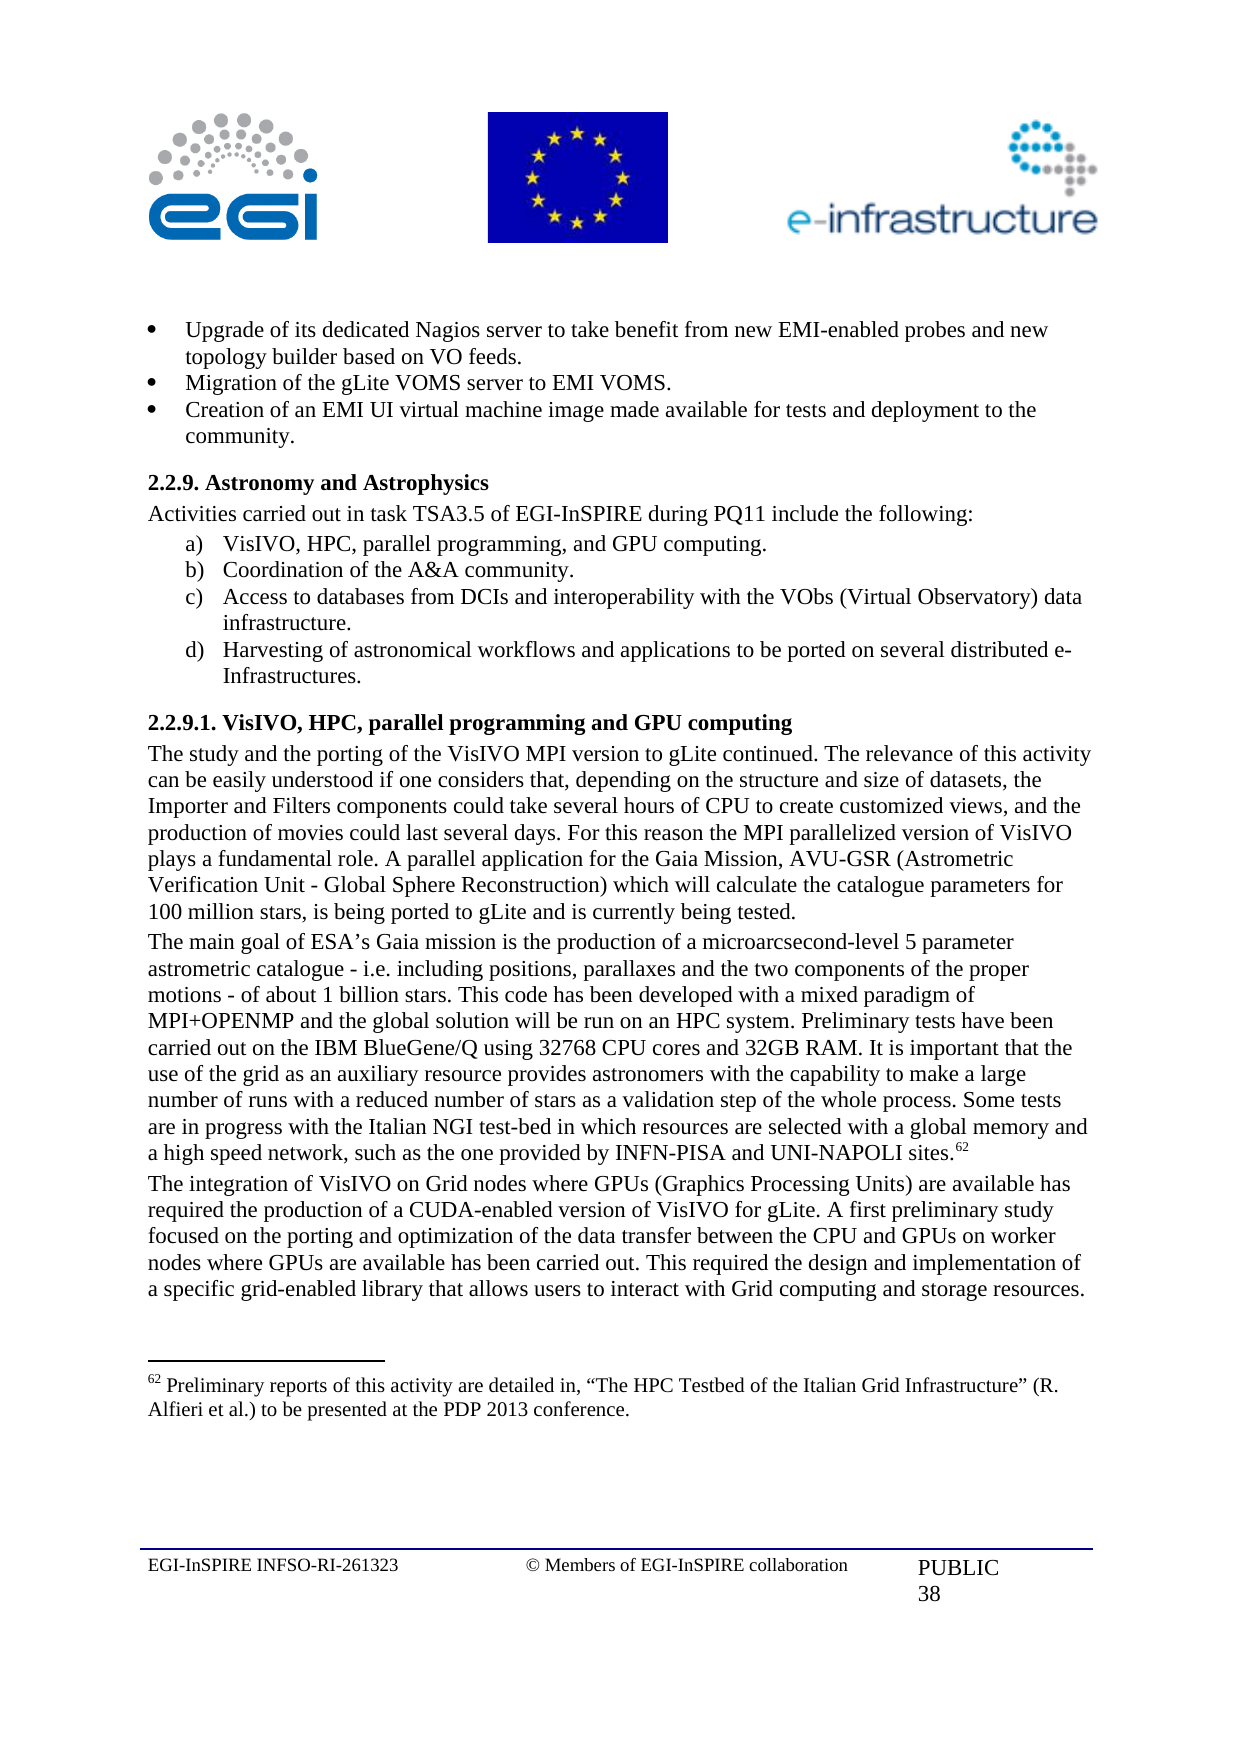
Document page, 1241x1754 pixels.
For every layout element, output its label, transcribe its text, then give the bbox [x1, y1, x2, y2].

subtitle VisIVO, HPC, parallel programming and GPU computing [148, 709, 1093, 736]
list Coordination of the A&A community. [185, 557, 1093, 583]
picture [147, 112, 319, 242]
list Access to databases from DCIs and interoperability with the VObs (Virtual Observatory) data infrastructure. [185, 583, 1093, 636]
list Harvesting of astronomical workflows and applications to be ported on several distributed e-Infrastructures. [185, 636, 1093, 688]
picture [780, 112, 1106, 243]
list Upgrade of its dedicated Nagios server to take benefit from new EMI-enabled probes and new topology builder based on VO feeds. [148, 317, 1093, 369]
subtitle Astronomy and Astrophysics [148, 469, 1093, 496]
list VisIVO, HPC, parallel programming, and GPU computing. [185, 530, 1093, 557]
list Migration of the gLite VOMS server to EMI VOMS. [148, 369, 1093, 396]
picture [487, 112, 668, 243]
list Creation of an EMI UI virtual machine image made available for tests and deployment to the community. [148, 396, 1093, 448]
text The study and the porting of the VisIVO MPI version to gLite continued. The relevance of this activity can be easily understood if one considers that, depending on the structure and size of datasets, the Importer and Filters components could take several hours of CPU to create customized views, and the production of movies could last several days. For this reason the MPI parallelized version of VisIVO plays a fundamental role. A parallel application for the Gaia Mission, AVU-GSR (Astrometric Verification Unit - Global Sphere Reconstruction) which will calculate the catalogue parameters for 100 million stars, is being ported to gLite and is currently being tested. [148, 740, 1093, 924]
text Activities carried out in task TSA3.5 of EGI-InSPIRE during PQ11 include the following: [148, 500, 1093, 526]
text The main goal of ESA’s Gaia mission is the production of a microarcsecond-level 5 parameter astrometric catalogue - i.e. including positions, parallaxes and the two components of the proper motions - of about 1 billion stars. This code has been developed with a mixed paradigm of MPI+OPENMP and the global solution will be run on an HPC system. Preliminary tests have been carried out on the IBM BlueGene/Q using 32768 CPU cores and 32GB RAM. It is important that the use of the grid as an auxiliary resource provides astronomers with the capability to make a large number of runs with a reduced number of stars as a validation step of the whole process. Some tests are in progress with the Italian NGI test-bed in which resources are selected with a global memory and a high speed network, such as the one provided by INFN-PISA and UNI-NAPOLI sites. [148, 928, 1093, 1166]
